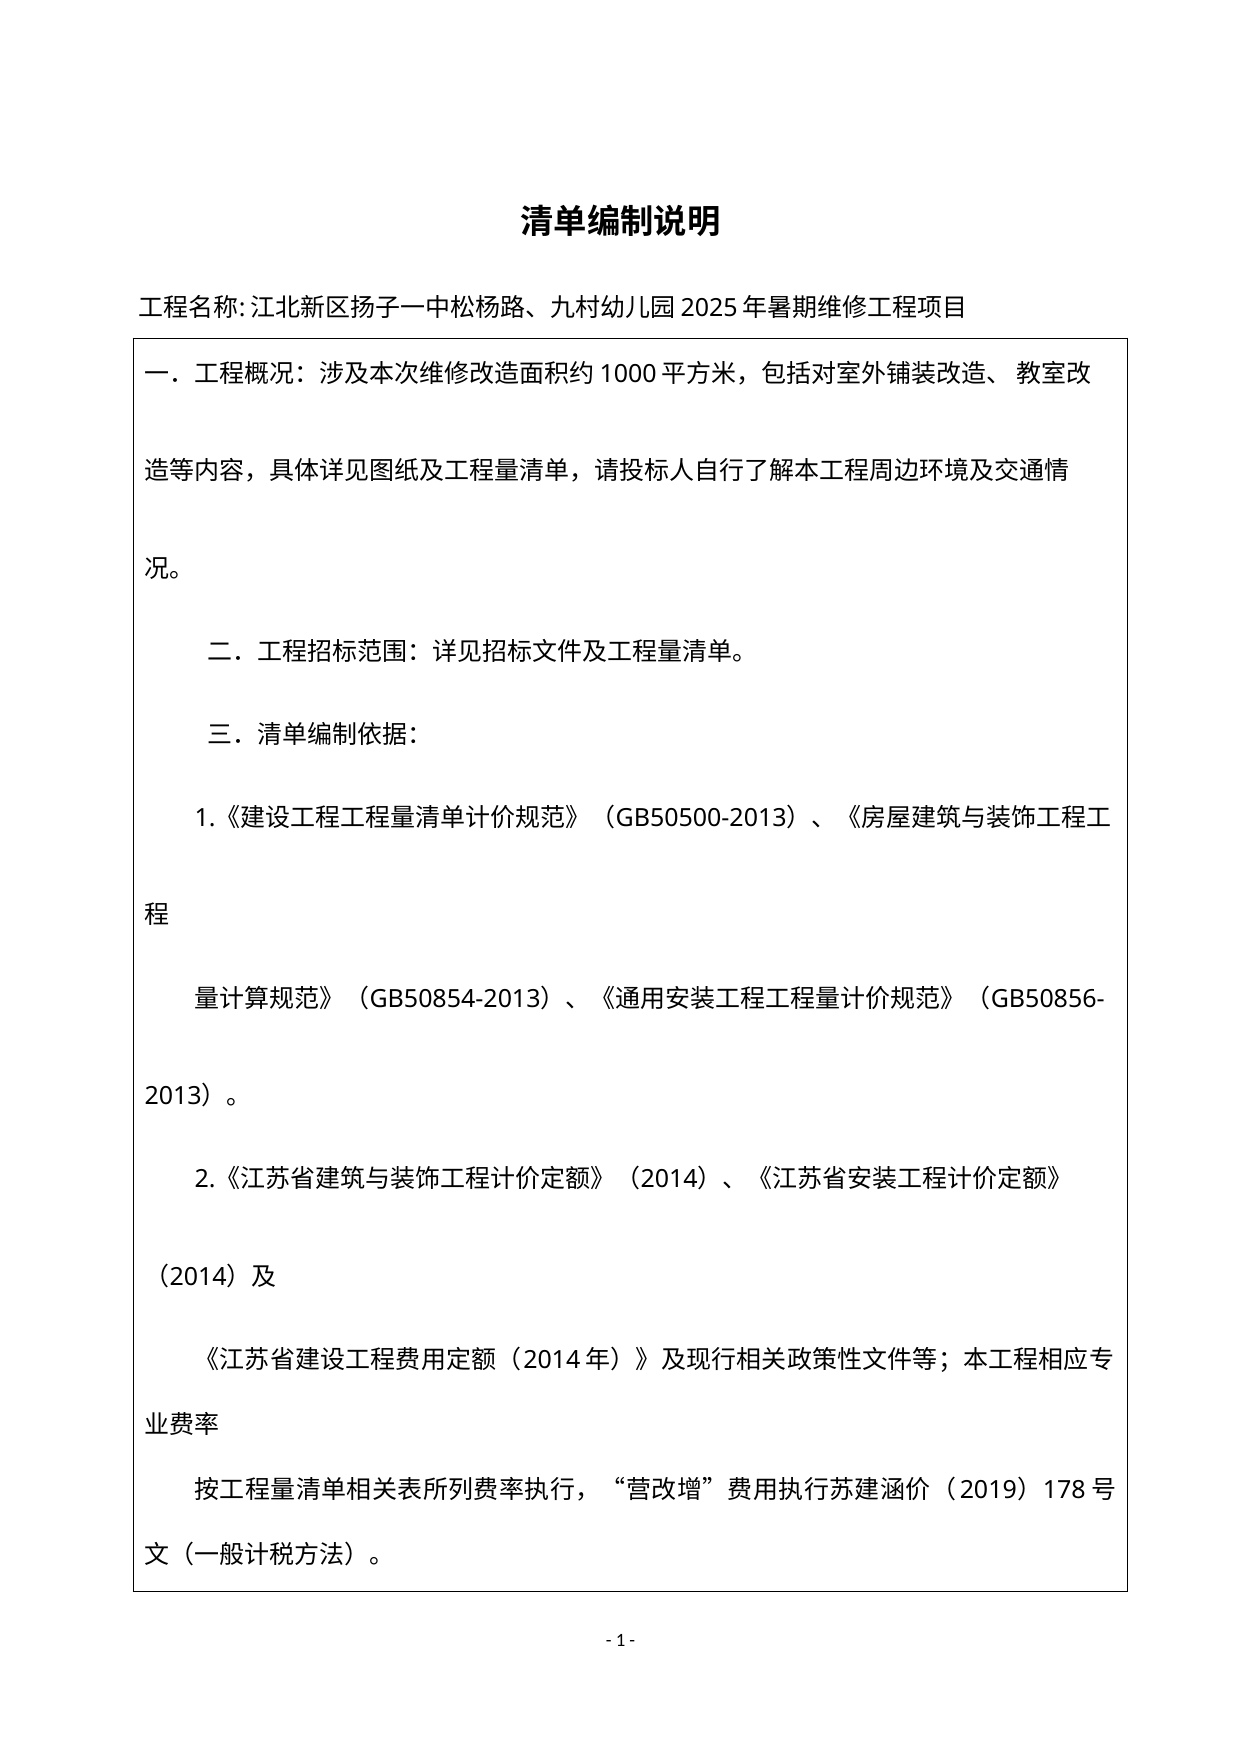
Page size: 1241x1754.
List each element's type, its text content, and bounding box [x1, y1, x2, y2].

subtitle 清单编制说明 [89, 187, 1152, 252]
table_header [134, 339, 1127, 1591]
text 工程名称: 江北新区扬子一中松杨路、九村幼儿园2025年暑期维修工程项目 [89, 273, 1152, 338]
